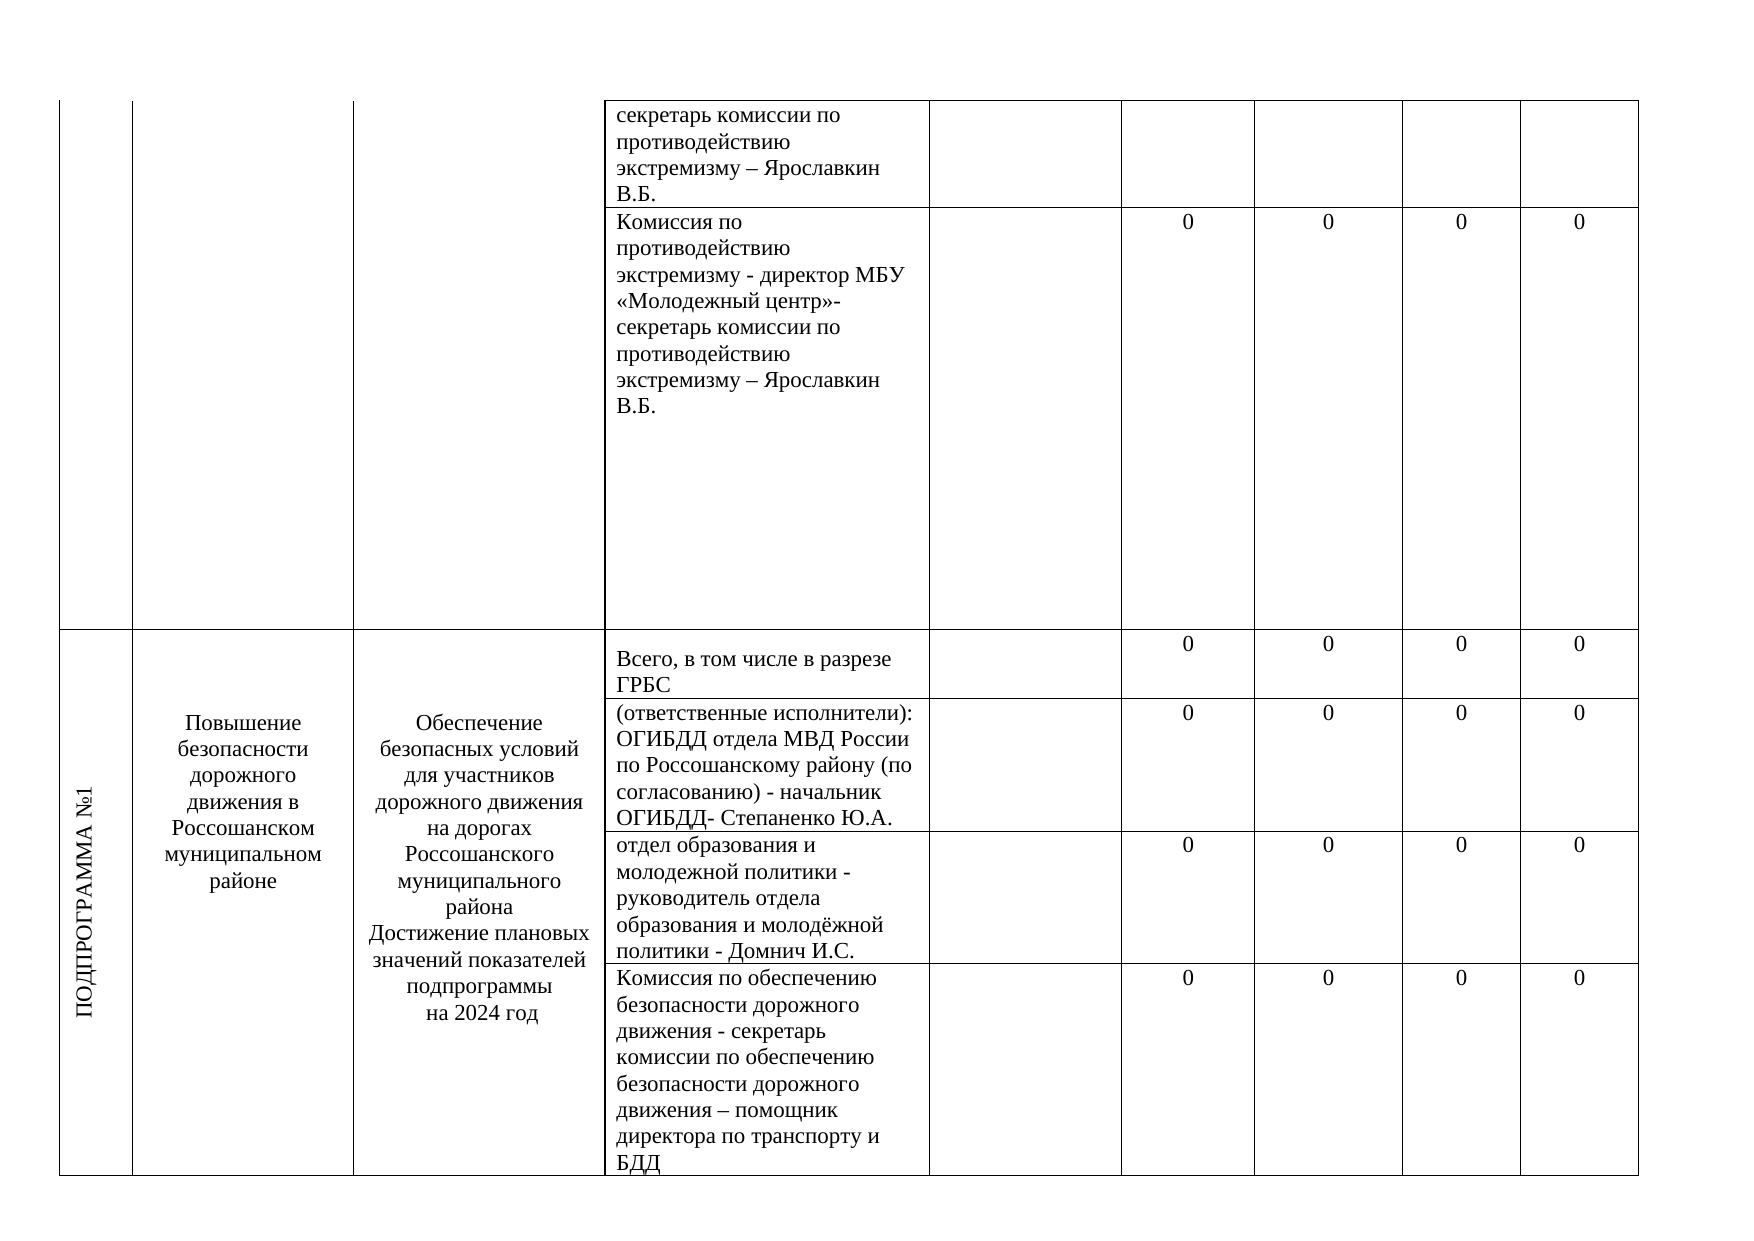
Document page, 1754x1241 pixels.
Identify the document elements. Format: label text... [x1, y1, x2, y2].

table_cell 0 [1403, 630, 1520, 698]
table_cell 0 [1403, 208, 1520, 628]
table_cell 0 [1255, 832, 1402, 963]
table_cell [930, 208, 1121, 628]
table_cell (ответственные исполнители): ОГИБДД отдела МВД России по Россошанскому району (по согласованию) - начальник ОГИБДД- Степаненко Ю.А. [606, 699, 929, 831]
table_cell Обеспечение безопасных условий для участников дорожного движения на дорогах Россошанского муниципального района Достижение плановых значений показателей подпрограммы на 2024 год [354, 630, 604, 1175]
table_cell Повышение безопасности дорожного движения в Россошанском муниципальном районе [133, 630, 353, 1175]
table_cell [606, 101, 929, 207]
table_cell [930, 699, 1121, 831]
table_cell 0 [1122, 101, 1254, 207]
table_cell 0 [1521, 699, 1638, 831]
table_cell 0 [1403, 699, 1520, 831]
table_cell 0 [1122, 699, 1254, 831]
table_cell 0 [1403, 964, 1520, 1175]
table_cell 0 [1255, 630, 1402, 698]
table_cell 0 [1255, 964, 1402, 1175]
table_cell 0 [1122, 208, 1254, 628]
table_cell [930, 630, 1121, 698]
table_cell Комиссия по противодействию экстремизму - директор МБУ «Молодежный центр»- секретарь комиссии по противодействию экстремизму – Ярославкин В.Б. [606, 208, 929, 628]
table_cell 0 [1521, 964, 1638, 1175]
table_cell 0 [1403, 101, 1520, 207]
table_cell 0 [1122, 832, 1254, 963]
table_cell 0 [1122, 964, 1254, 1175]
table_cell 0 [1255, 699, 1402, 831]
table_cell Всего, в том числе в разрезе ГРБС [606, 630, 929, 698]
table_cell ПОДПРОГРАММА №1 [60, 630, 132, 1175]
table_cell 0 [1521, 832, 1638, 963]
table_cell отдел образования и молодежной политики - руководитель отдела образования и молодёжной политики - Домнич И.С. [606, 832, 929, 963]
table_cell 0 [1122, 630, 1254, 698]
table_cell [930, 101, 1121, 207]
table_cell 0 [1403, 832, 1520, 963]
table_cell 0 [1255, 101, 1402, 207]
table_cell [930, 832, 1121, 963]
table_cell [606, 964, 929, 1175]
table_cell 0 [1255, 208, 1402, 628]
table_cell 0 [1521, 630, 1638, 698]
table_cell 0 [1521, 208, 1638, 628]
table_cell [930, 964, 1121, 1175]
table_cell 0 [1521, 101, 1638, 207]
